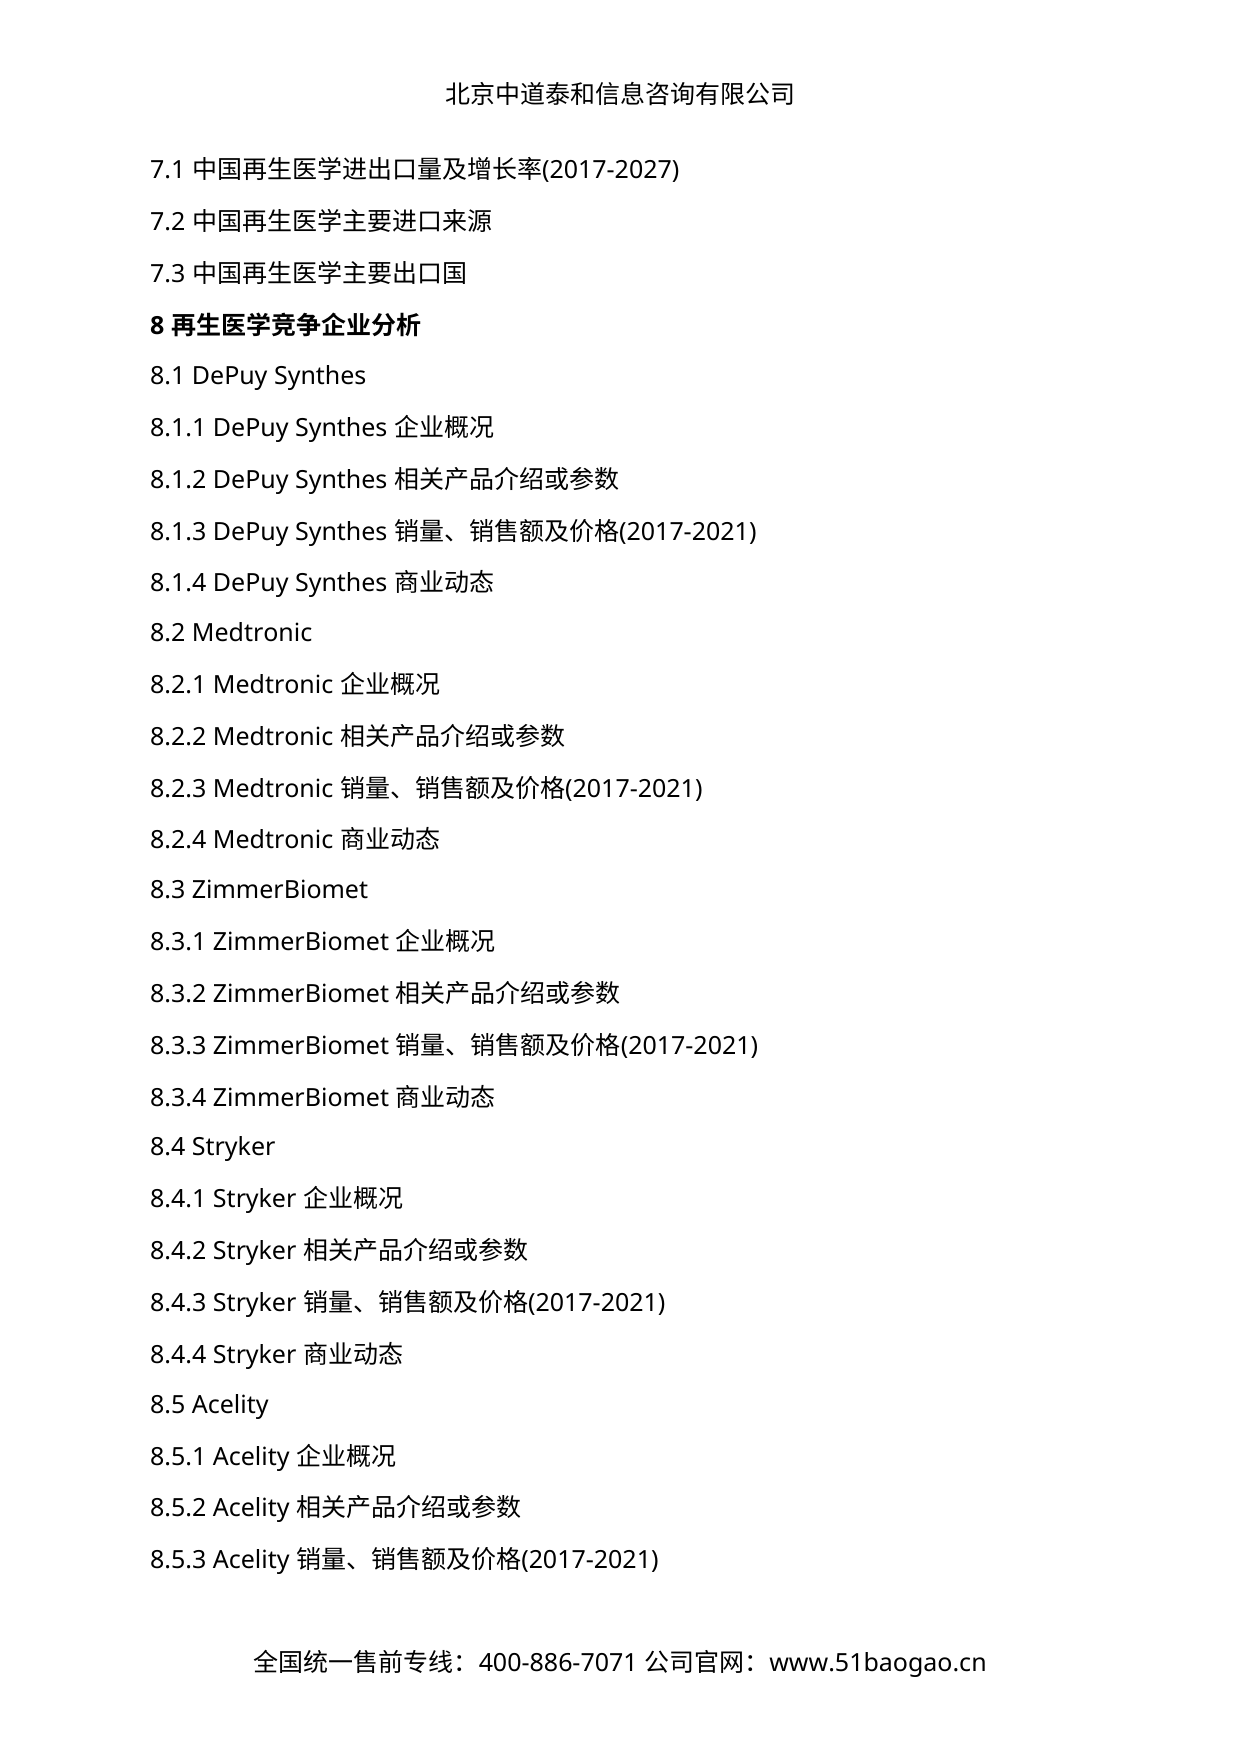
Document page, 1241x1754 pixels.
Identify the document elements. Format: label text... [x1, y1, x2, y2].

text 8.3.4 ZimmerBiomet 商业动态 [150, 1077, 1090, 1113]
text 8.3.1 ZimmerBiomet 企业概况 [150, 922, 1090, 958]
text 8.2.2 Medtronic 相关产品介绍或参数 [150, 716, 1090, 752]
text 8.1.4 DePuy Synthes 商业动态 [150, 563, 1090, 599]
text 8.1.2 DePuy Synthes 相关产品介绍或参数 [150, 459, 1090, 495]
text 8.5 Acelity [150, 1386, 1090, 1420]
text 8.4.3 Stryker 销量、销售额及价格(2017-2021) [150, 1282, 1090, 1319]
text 8.2.1 Medtronic 企业概况 [150, 664, 1090, 701]
text 8.3.3 ZimmerBiomet 销量、销售额及价格(2017-2021) [150, 1025, 1090, 1062]
text 8.4.2 Stryker 相关产品介绍或参数 [150, 1231, 1090, 1267]
text 8.1 DePuy Synthes [150, 357, 1090, 392]
text 8.2.4 Medtronic 商业动态 [150, 820, 1090, 856]
text 8.5.3 Acelity 销量、销售额及价格(2017-2021) [150, 1540, 1090, 1576]
text 8.2.3 Medtronic 销量、销售额及价格(2017-2021) [150, 768, 1090, 804]
text 8.2 Medtronic [150, 615, 1090, 649]
text 8 再生医学竞争企业分析 [150, 306, 1090, 342]
text 7.1 中国再生医学进出口量及增长率(2017-2027) [150, 150, 1090, 186]
text 7.2 中国再生医学主要进口来源 [150, 202, 1090, 238]
text 7.3 中国再生医学主要出口国 [150, 254, 1090, 290]
text 8.3 ZimmerBiomet [150, 872, 1090, 906]
text 8.1.1 DePuy Synthes 企业概况 [150, 407, 1090, 443]
text 8.3.2 ZimmerBiomet 相关产品介绍或参数 [150, 973, 1090, 1010]
text 8.1.3 DePuy Synthes 销量、销售额及价格(2017-2021) [150, 511, 1090, 547]
text 8.5.1 Acelity 企业概况 [150, 1436, 1090, 1472]
text 8.4.4 Stryker 商业动态 [150, 1334, 1090, 1371]
text 8.4.1 Stryker 企业概况 [150, 1179, 1090, 1215]
text 8.5.2 Acelity 相关产品介绍或参数 [150, 1488, 1090, 1524]
text 8.4 Stryker [150, 1129, 1090, 1163]
